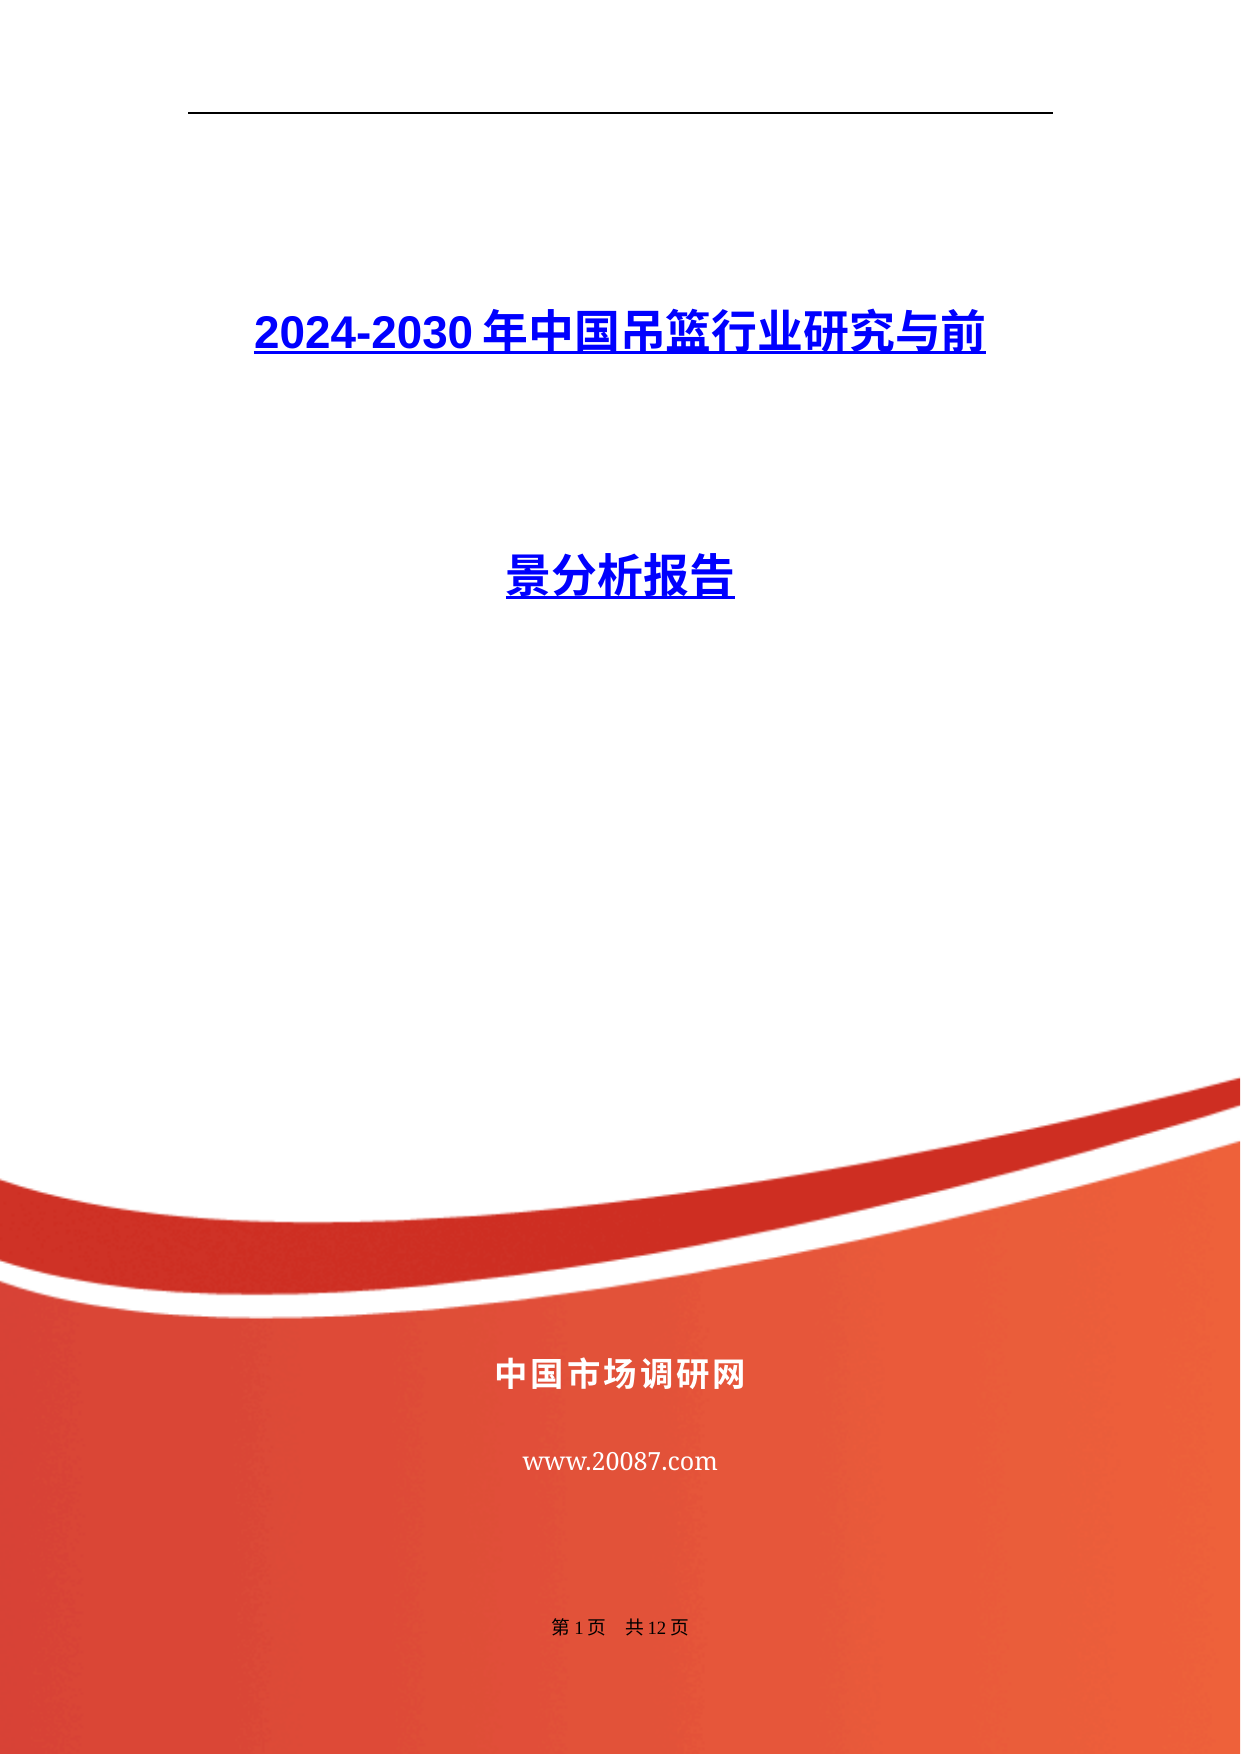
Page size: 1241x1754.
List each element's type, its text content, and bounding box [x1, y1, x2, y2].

picture [0, 1006, 1241, 1754]
table_header 2024-2030年中国吊篮行业研究与前景分析报告 [188, 207, 1053, 773]
subtitle 中国市场调研网 [187, 1339, 1053, 1404]
text www.20087.com [187, 1428, 1053, 1493]
